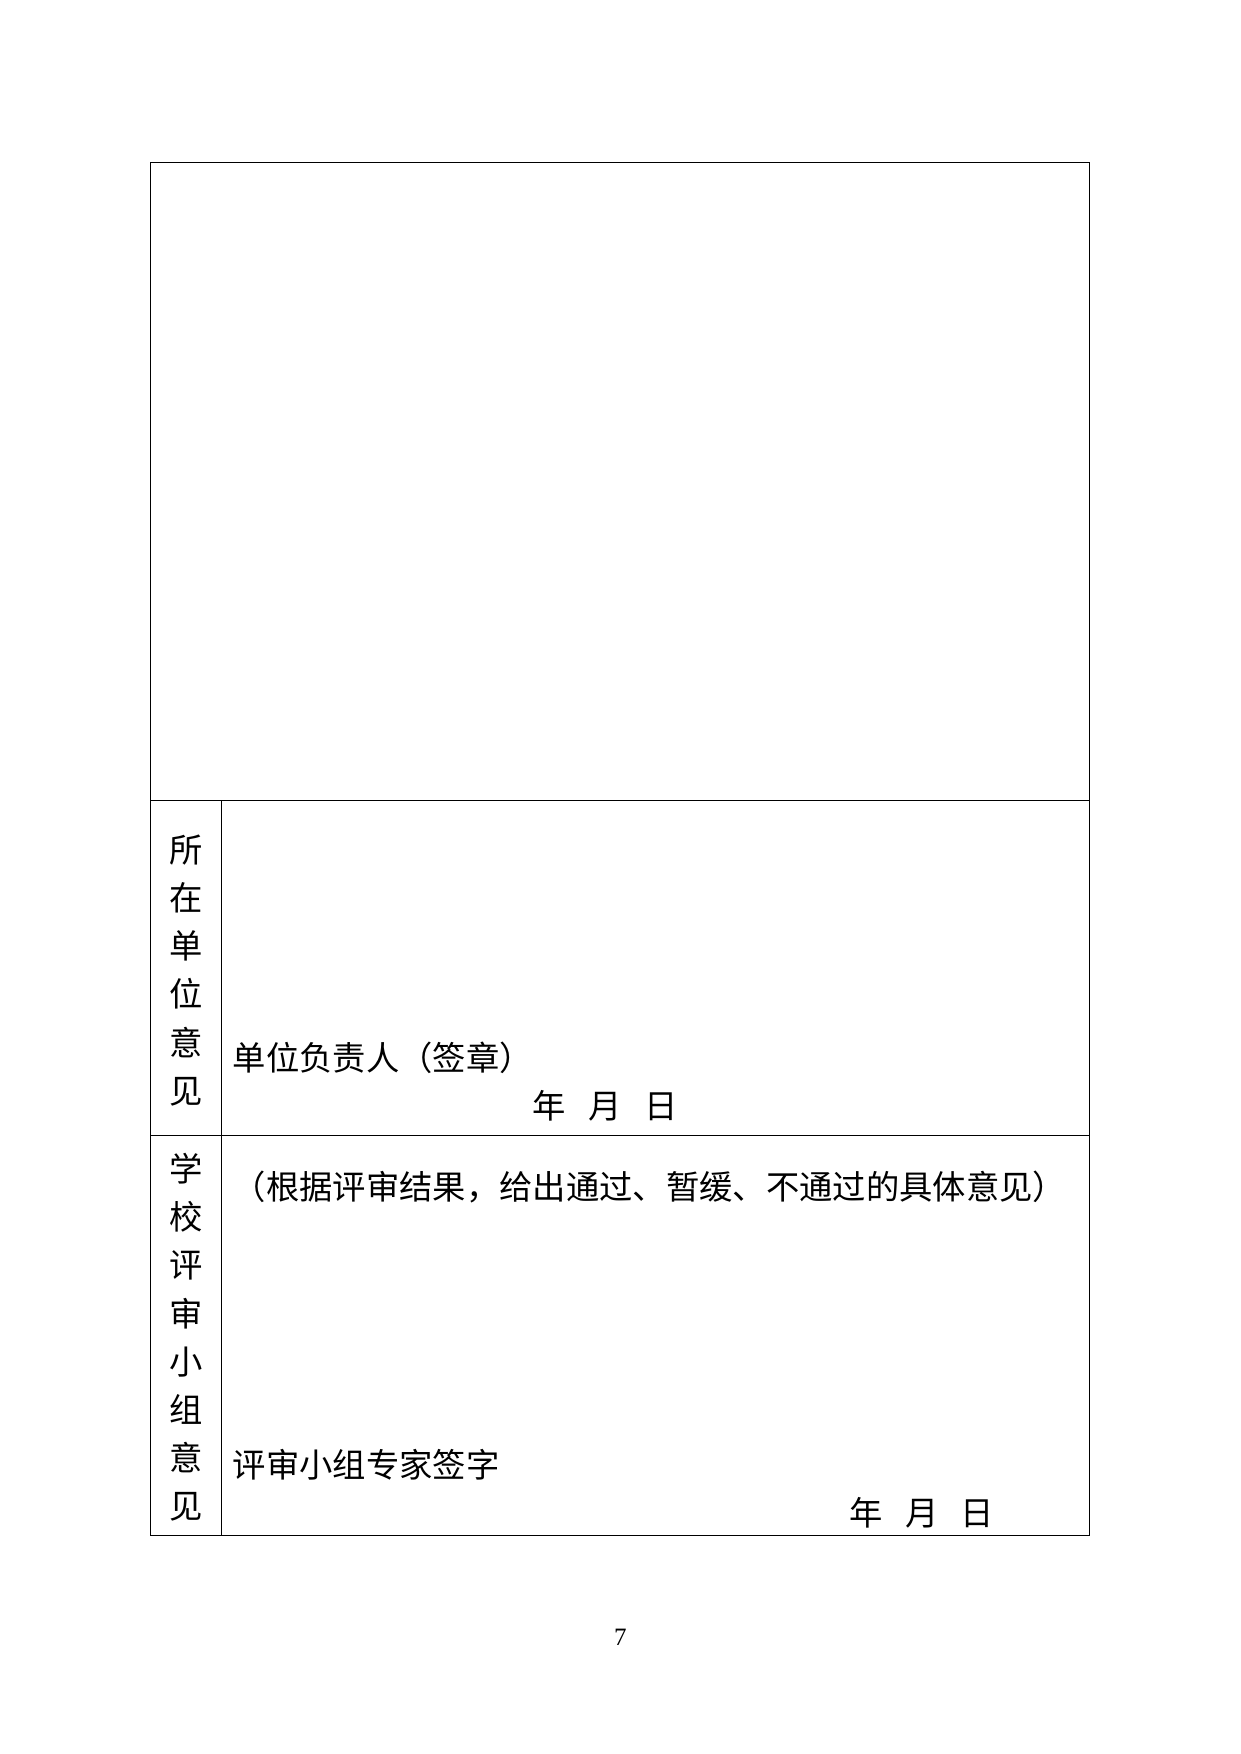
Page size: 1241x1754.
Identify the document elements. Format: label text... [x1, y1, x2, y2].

table_cell 所在单位意见 [151, 801, 221, 1135]
table_cell 单位负责人（签章） 年 月 日 [222, 801, 1089, 1135]
table_cell 学校评审小组意见 [151, 1136, 221, 1535]
table_cell [151, 163, 1089, 800]
table_cell （根据评审结果，给出通过、暂缓、不通过的具体意见） 评审小组专家签字 年 月 日 [222, 1136, 1089, 1535]
